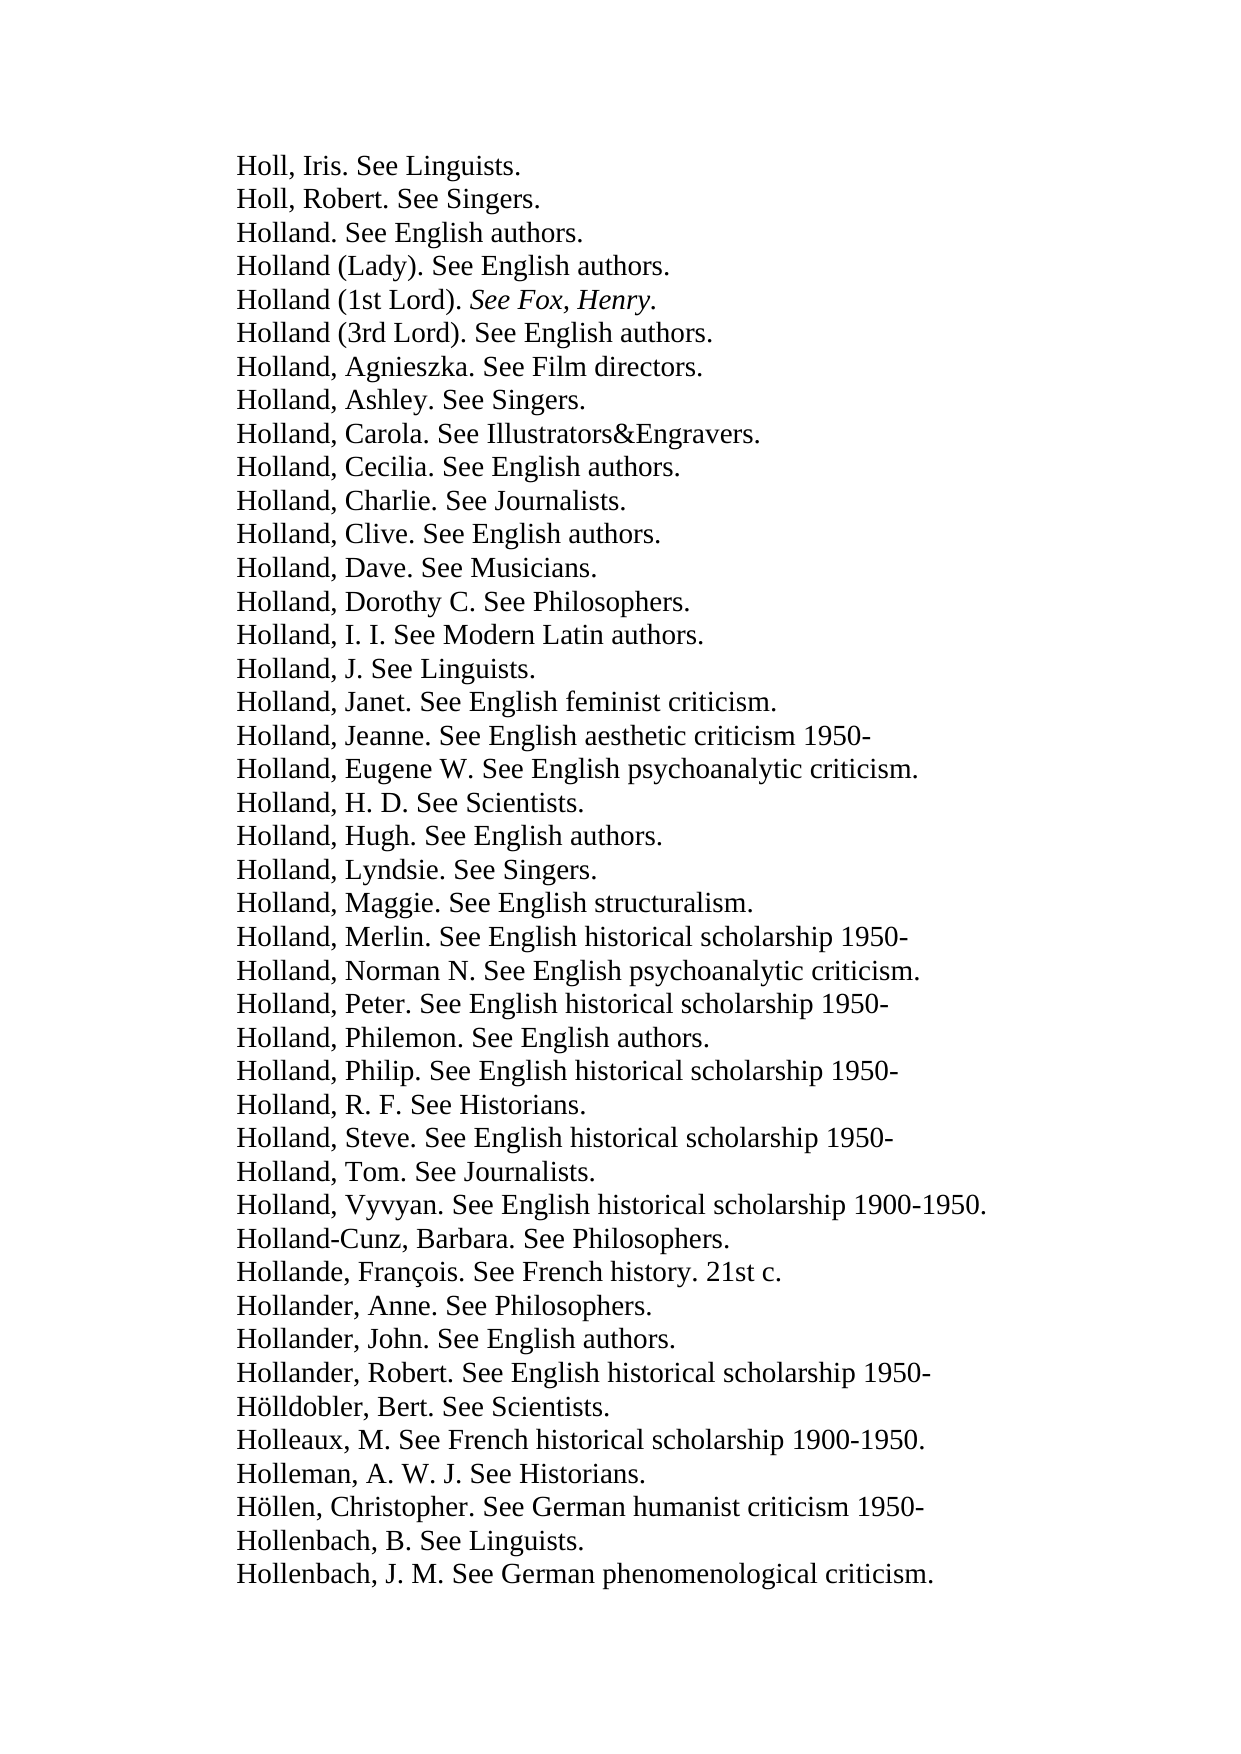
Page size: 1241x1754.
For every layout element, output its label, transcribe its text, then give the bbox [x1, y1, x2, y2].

text Holland, I. I. See Modern Latin authors. [236, 617, 1078, 651]
text Holland, Peter. See English historical scholarship 1950- [236, 986, 1078, 1020]
text Holl, Iris. See Linguists. [236, 148, 1078, 181]
text Hollander, Anne. See Philosophers. [236, 1288, 1078, 1322]
text Holl, Robert. See Singers. [236, 181, 1078, 215]
text Holland, Carola. See Illustrators&Engravers. [236, 416, 1078, 449]
text Holland, Agnieszka. See Film directors. [236, 349, 1078, 382]
text Holland, Dave. See Musicians. [236, 550, 1078, 584]
text Holland, H. D. See Scientists. [236, 785, 1078, 818]
text Holland. See English authors. [236, 215, 1078, 248]
text Holleman, A. W. J. See Historians. [236, 1456, 1077, 1489]
text Holland, J. See Linguists. [236, 651, 1078, 684]
text Holland-Cunz, Barbara. See Philosophers. [236, 1221, 1078, 1254]
text Holland, Lyndsie. See Singers. [236, 852, 1078, 886]
text Holland (1st Lord). See Fox, Henry. [236, 282, 1078, 315]
text Holland, Charlie. See Journalists. [236, 483, 1077, 517]
text Holland, Maggie. See English structuralism. [236, 886, 1078, 919]
text Holland, Vyvyan. See English historical scholarship 1900-1950. [236, 1187, 1078, 1221]
text Holland, Dorothy C. See Philosophers. [236, 584, 1078, 617]
text Hollander, Robert. See English historical scholarship 1950- [236, 1355, 1078, 1389]
text Holleaux, M. See French historical scholarship 1900-1950. [236, 1422, 1078, 1456]
text Holland, Ashley. See Singers. [236, 382, 1078, 416]
text Holland, Janet. See English feminist criticism. [236, 684, 1078, 718]
text Holland (Lady). See English authors. [236, 248, 1078, 282]
text Hollenbach, B. See Linguists. [236, 1523, 1078, 1556]
text Hölldobler, Bert. See Scientists. [236, 1389, 1078, 1422]
text Hollenbach, J. M. See German phenomenological criticism. [236, 1556, 1078, 1590]
text Holland, Norman N. See English psychoanalytic criticism. [236, 953, 1078, 986]
text Hollander, John. See English authors. [236, 1322, 1078, 1355]
text Holland, Cecilia. See English authors. [236, 449, 1078, 483]
text Holland, Steve. See English historical scholarship 1950- [236, 1120, 1078, 1154]
text Holland, Tom. See Journalists. [236, 1154, 1078, 1187]
text Holland, Hugh. See English authors. [236, 818, 1078, 852]
text Höllen, Christopher. See German humanist criticism 1950- [236, 1489, 1078, 1523]
text Holland, Merlin. See English historical scholarship 1950- [236, 919, 1078, 953]
text Holland, R. F. See Historians. [236, 1087, 1078, 1120]
text Holland, Philemon. See English authors. [236, 1020, 1078, 1053]
text Holland, Eugene W. See English psychoanalytic criticism. [236, 751, 1078, 785]
text Holland, Philip. See English historical scholarship 1950- [236, 1053, 1078, 1087]
text Holland, Jeanne. See English aesthetic criticism 1950- [236, 718, 1078, 751]
text Holland (3rd Lord). See English authors. [236, 315, 1078, 349]
text Holland, Clive. See English authors. [236, 517, 1078, 550]
text Hollande, François. See French history. 21st c. [236, 1254, 1078, 1288]
